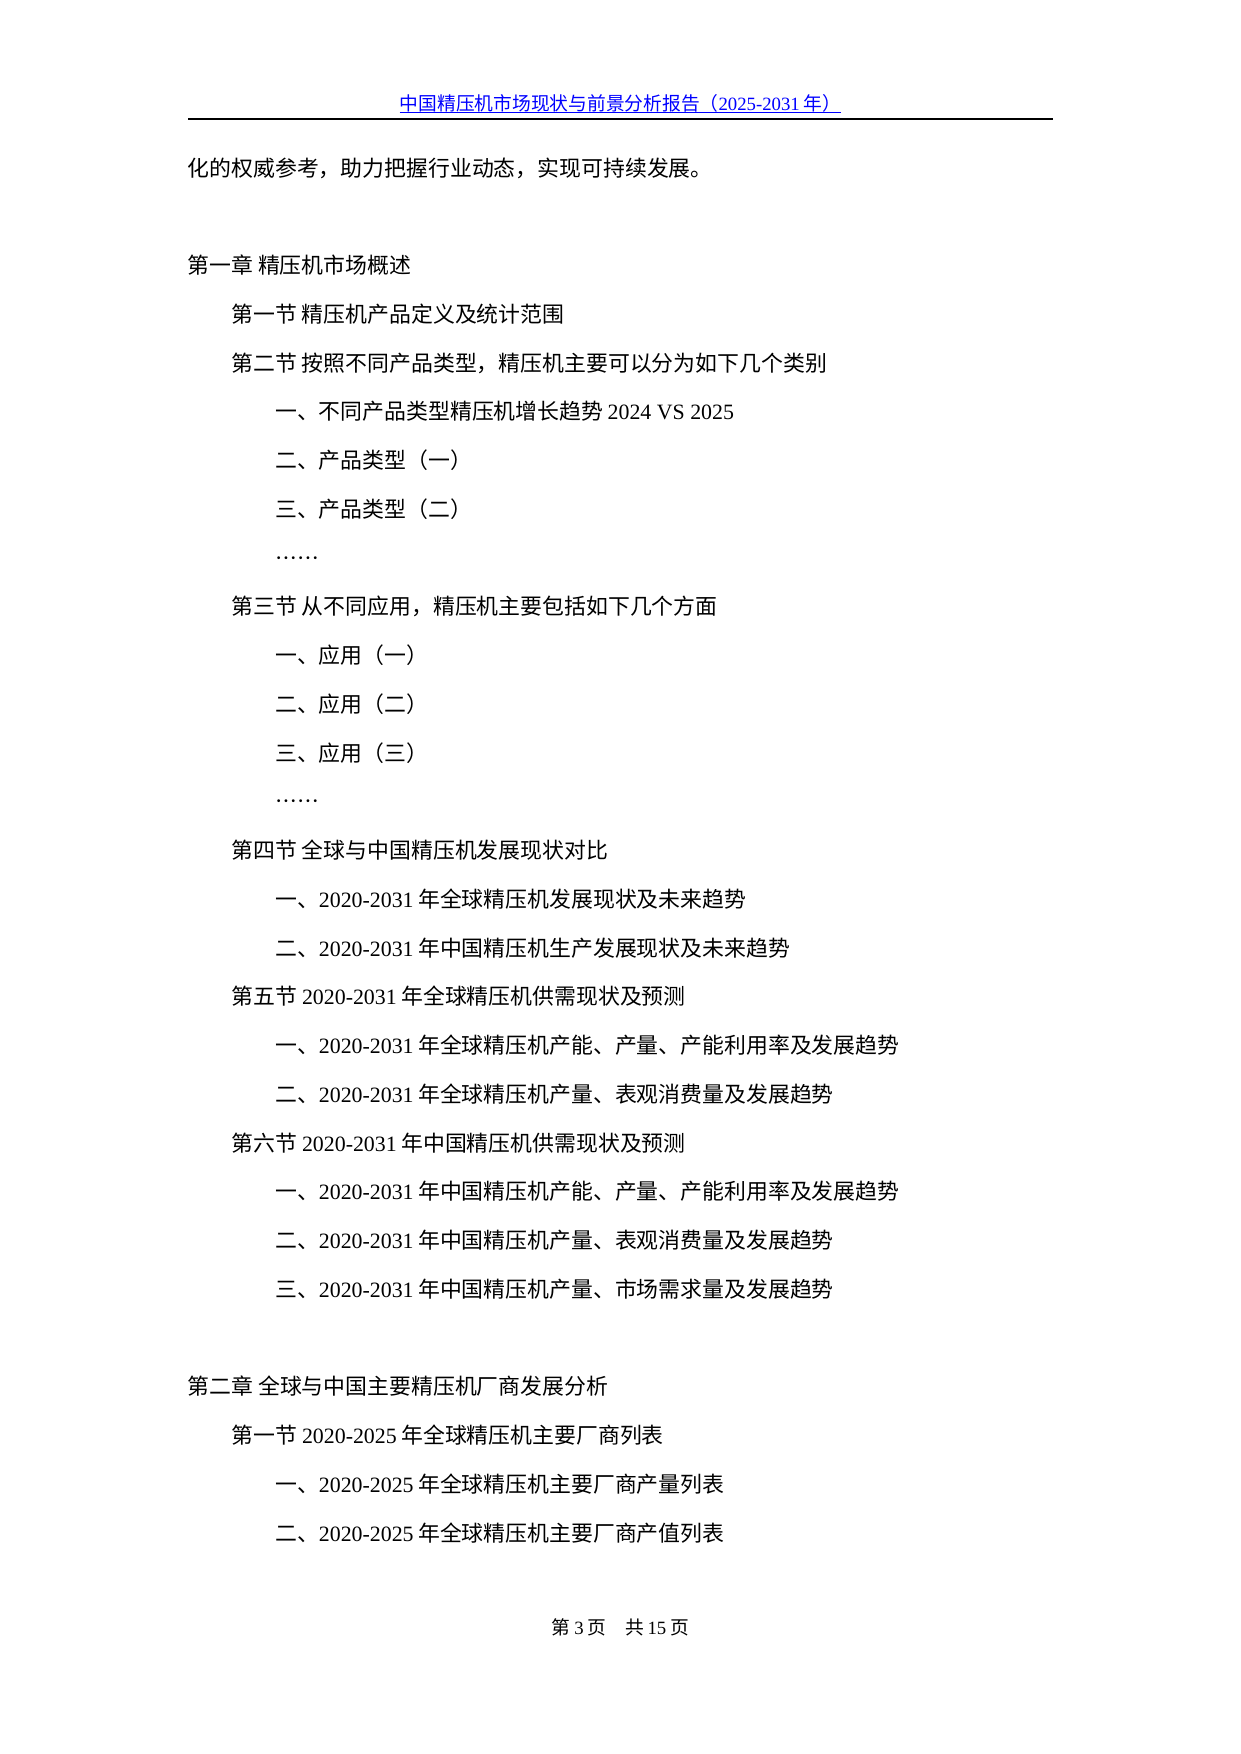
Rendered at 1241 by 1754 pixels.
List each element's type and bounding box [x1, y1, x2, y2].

text [187, 150, 1053, 1548]
